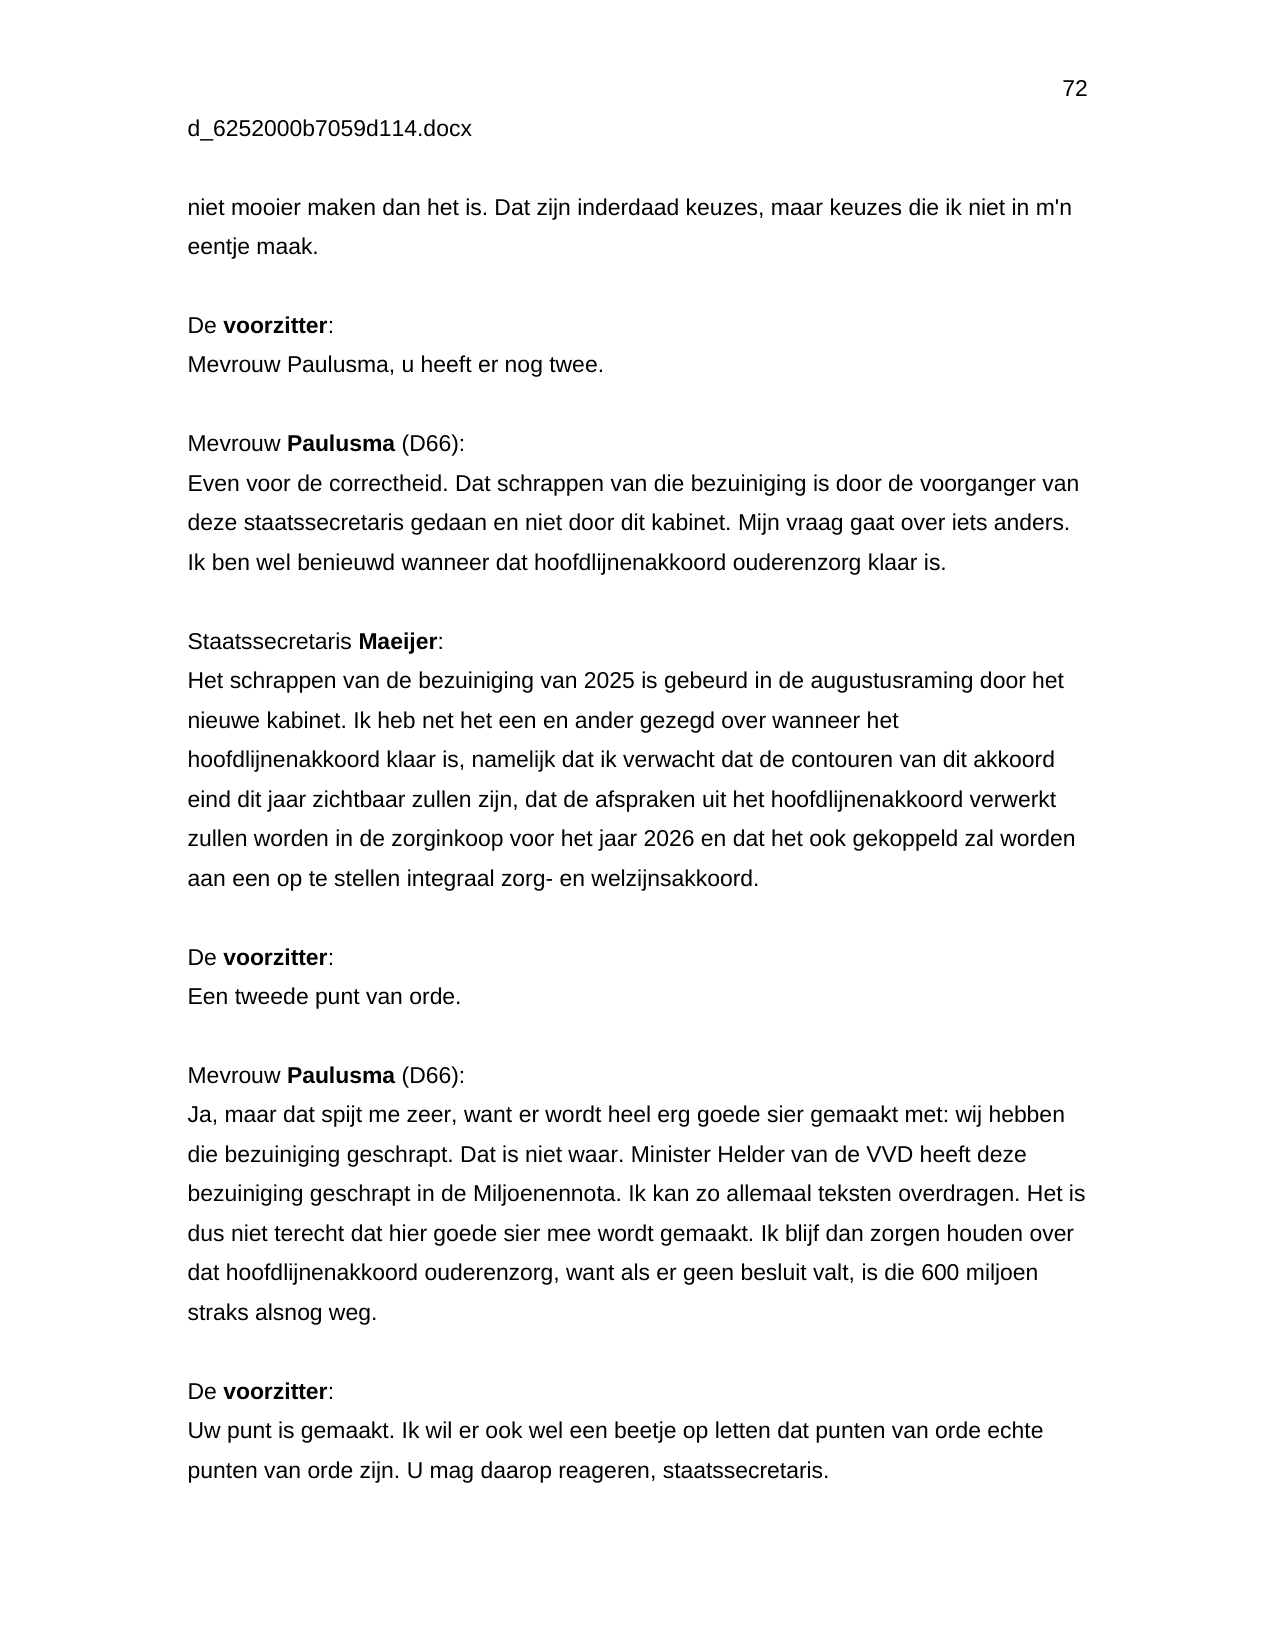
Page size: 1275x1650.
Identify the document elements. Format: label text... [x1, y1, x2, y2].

text De voorzitter: [187, 943, 1087, 970]
text Staatssecretaris Maeijer: [187, 628, 1087, 654]
text Ja, maar dat spijt me zeer, want er wordt heel erg goede sier gemaakt met: wij hebben die bezuiniging geschrapt. Dat is niet waar. Minister Helder van de VVD heeft deze bezuiniging geschrapt in de Miljoenennota. Ik kan zo allemaal teksten overdragen. Het is dus niet terecht dat hier goede sier mee wordt gemaakt. Ik blijf dan zorgen houden over dat hoofdlijnenakkoord ouderenzorg, want als er geen besluit valt, is die 600 miljoen straks alsnog weg. [187, 1101, 1087, 1325]
text Uw punt is gemaakt. Ik wil er ook wel een beetje op letten dat punten van orde echte punten van orde zijn. U mag daarop reageren, staatssecretaris. [187, 1417, 1087, 1483]
text Mevrouw Paulusma (D66): [187, 430, 1087, 457]
text Even voor de correctheid. Dat schrappen van die bezuiniging is door de voorganger van deze staatssecretaris gedaan en niet door dit kabinet. Mijn vraag gaat over iets anders. Ik ben wel benieuwd wanneer dat hoofdlijnenakkoord ouderenzorg klaar is. [187, 470, 1087, 575]
text Mevrouw Paulusma (D66): [187, 1062, 1087, 1088]
text Mevrouw Paulusma, u heeft er nog twee. [187, 351, 1087, 378]
text Het schrappen van de bezuiniging van 2025 is gebeurd in de augustusraming door het nieuwe kabinet. Ik heb net het een en ander gezegd over wanneer het hoofdlijnenakkoord klaar is, namelijk dat ik verwacht dat de contouren van dit akkoord eind dit jaar zichtbaar zullen zijn, dat de afspraken uit het hoofdlijnenakkoord verwerkt zullen worden in de zorginkoop voor het jaar 2026 en dat het ook gekoppeld zal worden aan een op te stellen integraal zorg- en welzijnsakkoord. [187, 667, 1087, 891]
text De voorzitter: [187, 312, 1087, 338]
text De voorzitter: [187, 1378, 1087, 1404]
text Een tweede punt van orde. [187, 983, 1087, 1009]
